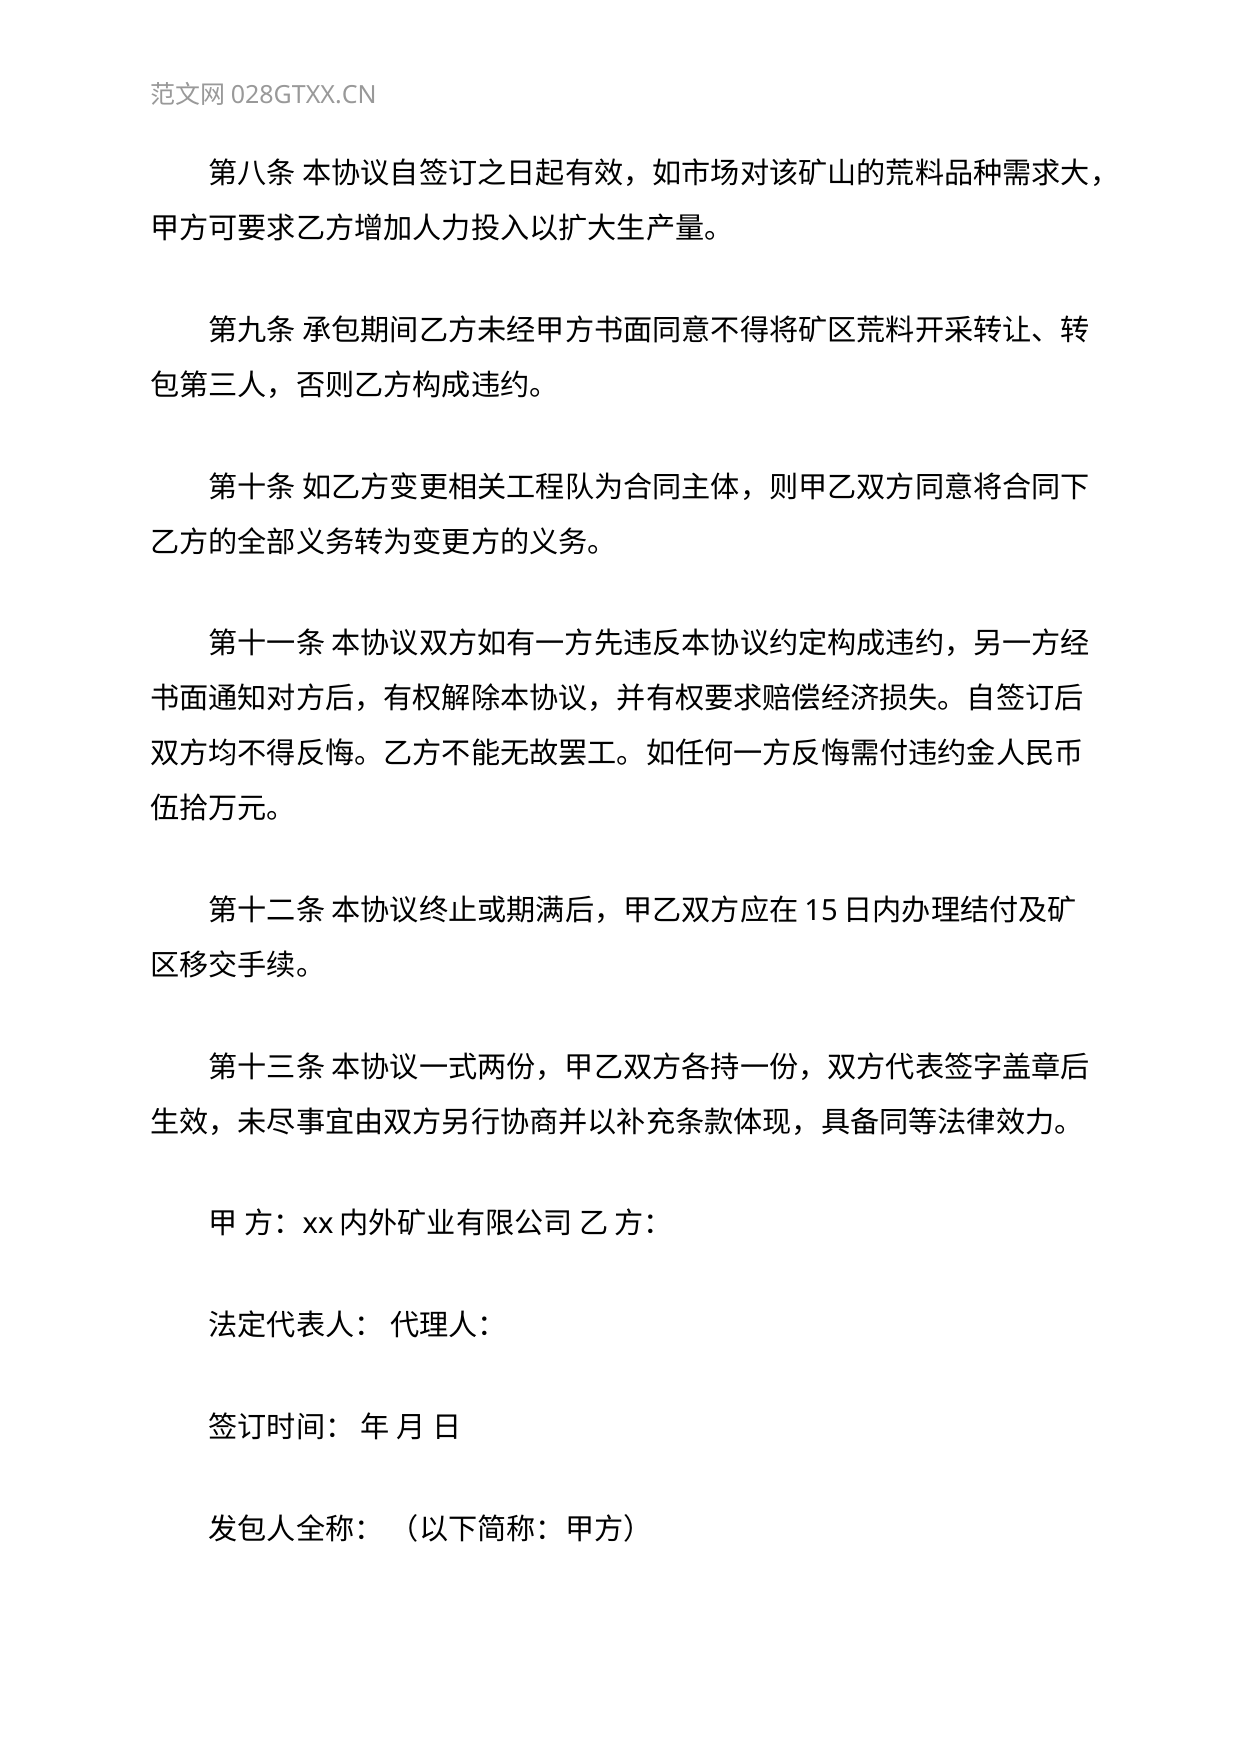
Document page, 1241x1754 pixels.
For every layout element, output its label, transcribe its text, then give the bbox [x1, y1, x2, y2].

text 第九条 承包期间乙方未经甲方书面同意不得将矿区荒料开采转让、转包第三人，否则乙方构成违约。 [150, 307, 1090, 404]
text 发包人全称： （以下简称：甲方） [150, 1505, 1090, 1548]
text 第十条 如乙方变更相关工程队为合同主体，则甲乙双方同意将合同下乙方的全部义务转为变更方的义务。 [150, 463, 1090, 561]
text 第十一条 本协议双方如有一方先违反本协议约定构成违约，另一方经书面通知对方后，有权解除本协议，并有权要求赔偿经济损失。自签订后双方均不得反悔。乙方不能无故罢工。如任何一方反悔需付违约金人民币伍拾万元。 [150, 620, 1090, 827]
text 签订时间： 年 月 日 [150, 1404, 1090, 1446]
text 第八条 本协议自签订之日起有效，如市场对该矿山的荒料品种需求大，甲方可要求乙方增加人力投入以扩大生产量。 [150, 150, 1090, 247]
text 第十三条 本协议一式两份，甲乙双方各持一份，双方代表签字盖章后生效，未尽事宜由双方另行协商并以补充条款体现，具备同等法律效力。 [150, 1043, 1090, 1140]
text 第十二条 本协议终止或期满后，甲乙双方应在15日内办理结付及矿区移交手续。 [150, 886, 1090, 984]
text 甲 方：xx内外矿业有限公司 乙 方： [150, 1200, 1090, 1242]
text 法定代表人： 代理人： [150, 1302, 1090, 1344]
